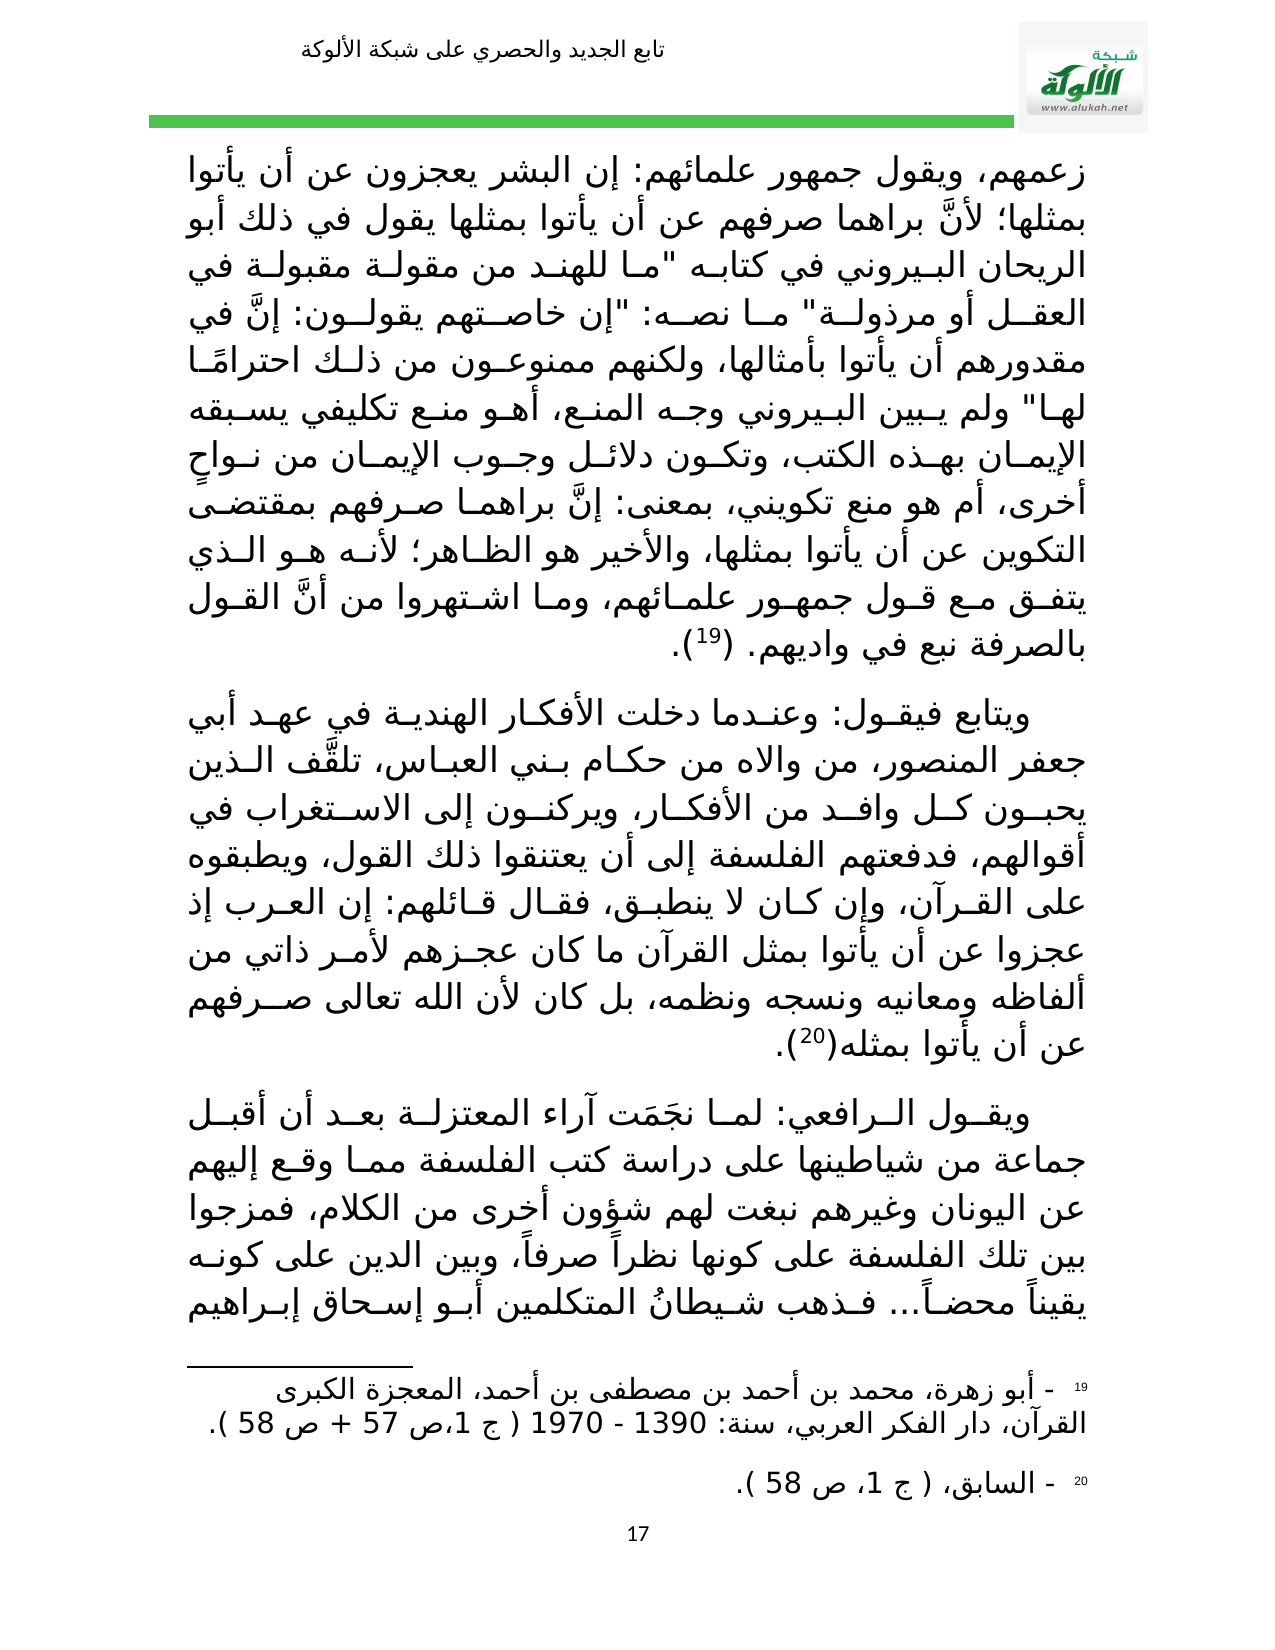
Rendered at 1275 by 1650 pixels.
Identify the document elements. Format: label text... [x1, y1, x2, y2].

text ويتابع فيقول: وعندما دخلت الأفكار الهندية في عهد أبي جعفر المنصور، من والاه من حكام بني العباس، تلقَّف الذين يحبون كل وافد من الأفكار، ويركنون إلى الاستغراب في أقوالهم، فدفعتهم الفلسفة إلى أن يعتنقوا ذلك القول، ويطبقوه على القرآن، وإن كان لا ينطبق، فقال قائلهم: إن العرب إذ عجزوا عن أن يأتوا بمثل القرآن ما كان عجزهم لأمر ذاتي من ألفاظه ومعانيه ونسجه ونظمه، بل كان لأن الله تعالى صرفهم عن أن يأتوا بمثله(). [187, 692, 1087, 1065]
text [187, 150, 1087, 665]
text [187, 1092, 1087, 1323]
